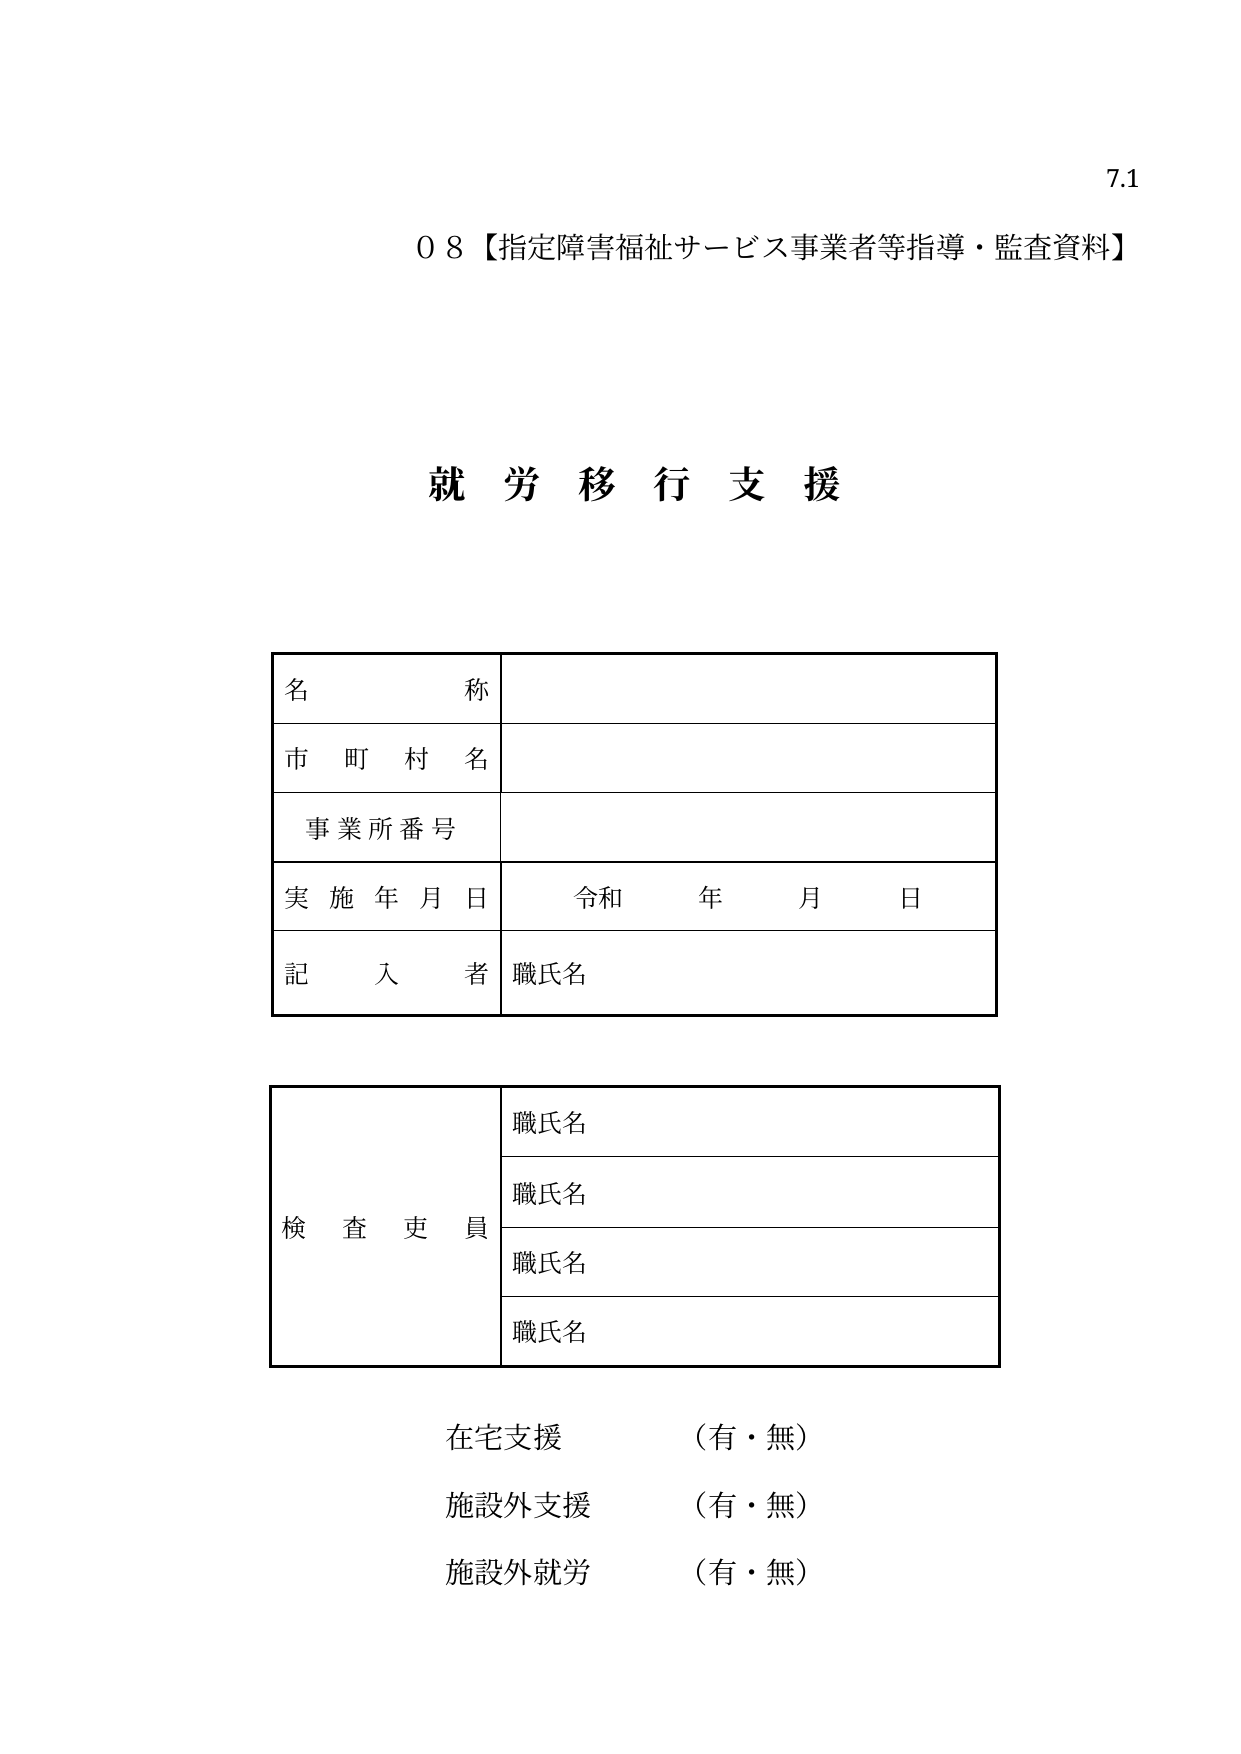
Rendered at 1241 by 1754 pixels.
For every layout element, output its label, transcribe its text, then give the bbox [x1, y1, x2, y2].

text 就 労 移 行 支 援 [130, 449, 1140, 516]
table_cell 職氏名 [502, 1297, 998, 1365]
text 施設外支援 （有・無） [130, 1469, 1140, 1537]
table_header 職氏名 [502, 1088, 998, 1156]
table_cell 令和 年 月 日 [502, 863, 995, 930]
table_cell 職氏名 [502, 1228, 998, 1296]
table_cell 実施年月日 [274, 863, 500, 930]
table_cell [501, 793, 995, 861]
text 施設外就労 （有・無） [130, 1537, 1140, 1605]
table_cell 記入者 [274, 931, 500, 1014]
table_header 名称 [274, 655, 500, 723]
table_cell [502, 724, 995, 792]
text 7.1 [130, 144, 1140, 212]
table_cell 職氏名 [502, 1157, 998, 1226]
table_cell 市町村名 [274, 724, 500, 792]
text ０８【指定障害福祉サービス事業者等指導・監査資料】 [130, 212, 1140, 279]
text 在宅支援 （有・無） [130, 1402, 1140, 1469]
table_cell 職氏名 [502, 931, 995, 1014]
table_header 検査吏員 [272, 1088, 500, 1365]
table_header [502, 655, 995, 723]
table_cell 事 業 所 番 号 [274, 793, 500, 861]
